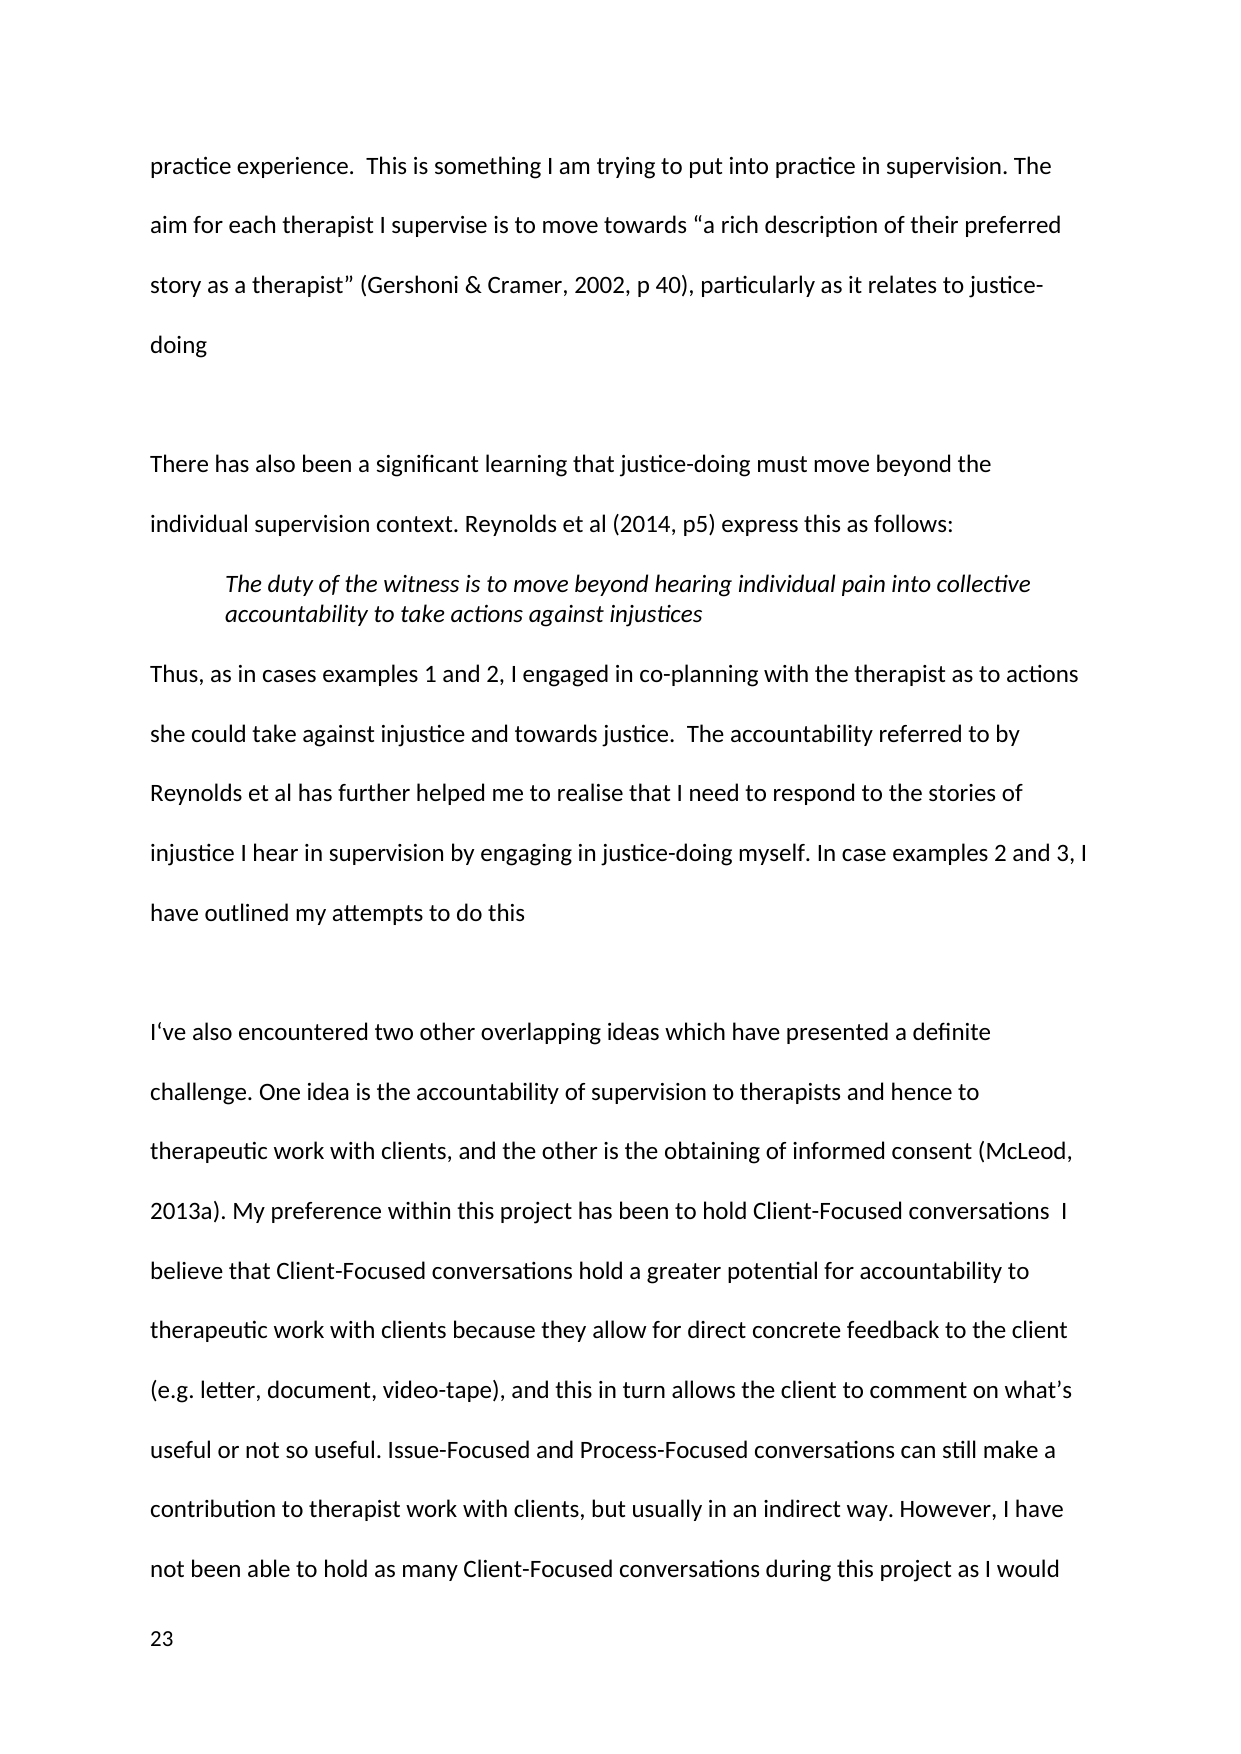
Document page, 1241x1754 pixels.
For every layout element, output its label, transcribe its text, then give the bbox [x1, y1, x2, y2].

text individual supervision context. Reynolds et al (2014, p5) express this as follows: [150, 508, 1090, 539]
text therapeutic work with clients, and the other is the obtaining of informed consent (McLeod, [150, 1136, 1090, 1166]
text therapeutic work with clients because they allow for direct concrete feedback to the client [150, 1314, 1090, 1345]
text she could take against injustice and towards justice. The accountability referred to by [150, 718, 1090, 748]
text Reynolds et al has further helped me to realise that I need to respond to the stories of [150, 777, 1090, 808]
text challenge. One idea is the accountability of supervision to therapists and hence to [150, 1076, 1090, 1106]
text useful or not so useful. Issue-Focused and Process-Focused conversations can still make a [150, 1434, 1090, 1464]
text The duty of the witness is to move beyond hearing individual pain into collective accountability to take actions against injustices [225, 568, 1090, 629]
text Thus, as in cases examples 1 and 2, I engaged in co-planning with the therapist as to actions [150, 658, 1090, 688]
text have outlined my attempts to do this [150, 897, 1090, 927]
text believe that Client-Focused conversations hold a greater potential for accountability to [150, 1255, 1090, 1285]
text I‘ve also encountered two other overlapping ideas which have presented a definite [150, 1016, 1090, 1047]
text There has also been a significant learning that justice-doing must move beyond the [150, 448, 1090, 479]
text injustice I hear in supervision by engaging in justice-doing myself. In case examples 2 and 3, I [150, 837, 1090, 868]
text aim for each therapist I supervise is to move towards “a rich description of their preferred [150, 210, 1090, 240]
text practice experience. This is something I am trying to put into practice in supervision. The [150, 150, 1090, 181]
text not been able to hold as many Client-Focused conversations during this project as I would [150, 1553, 1090, 1584]
text doing [150, 329, 1090, 359]
text contribution to therapist work with clients, but usually in an indirect way. However, I have [150, 1494, 1090, 1524]
text story as a therapist” (Gershoni & Cramer, 2002, p 40), particularly as it relates to justice- [150, 269, 1090, 300]
text 2013a). My preference within this project has been to hold Client-Focused conversations I [150, 1195, 1090, 1226]
text (e.g. letter, document, video-tape), and this in turn allows the client to comment on what’s [150, 1374, 1090, 1405]
